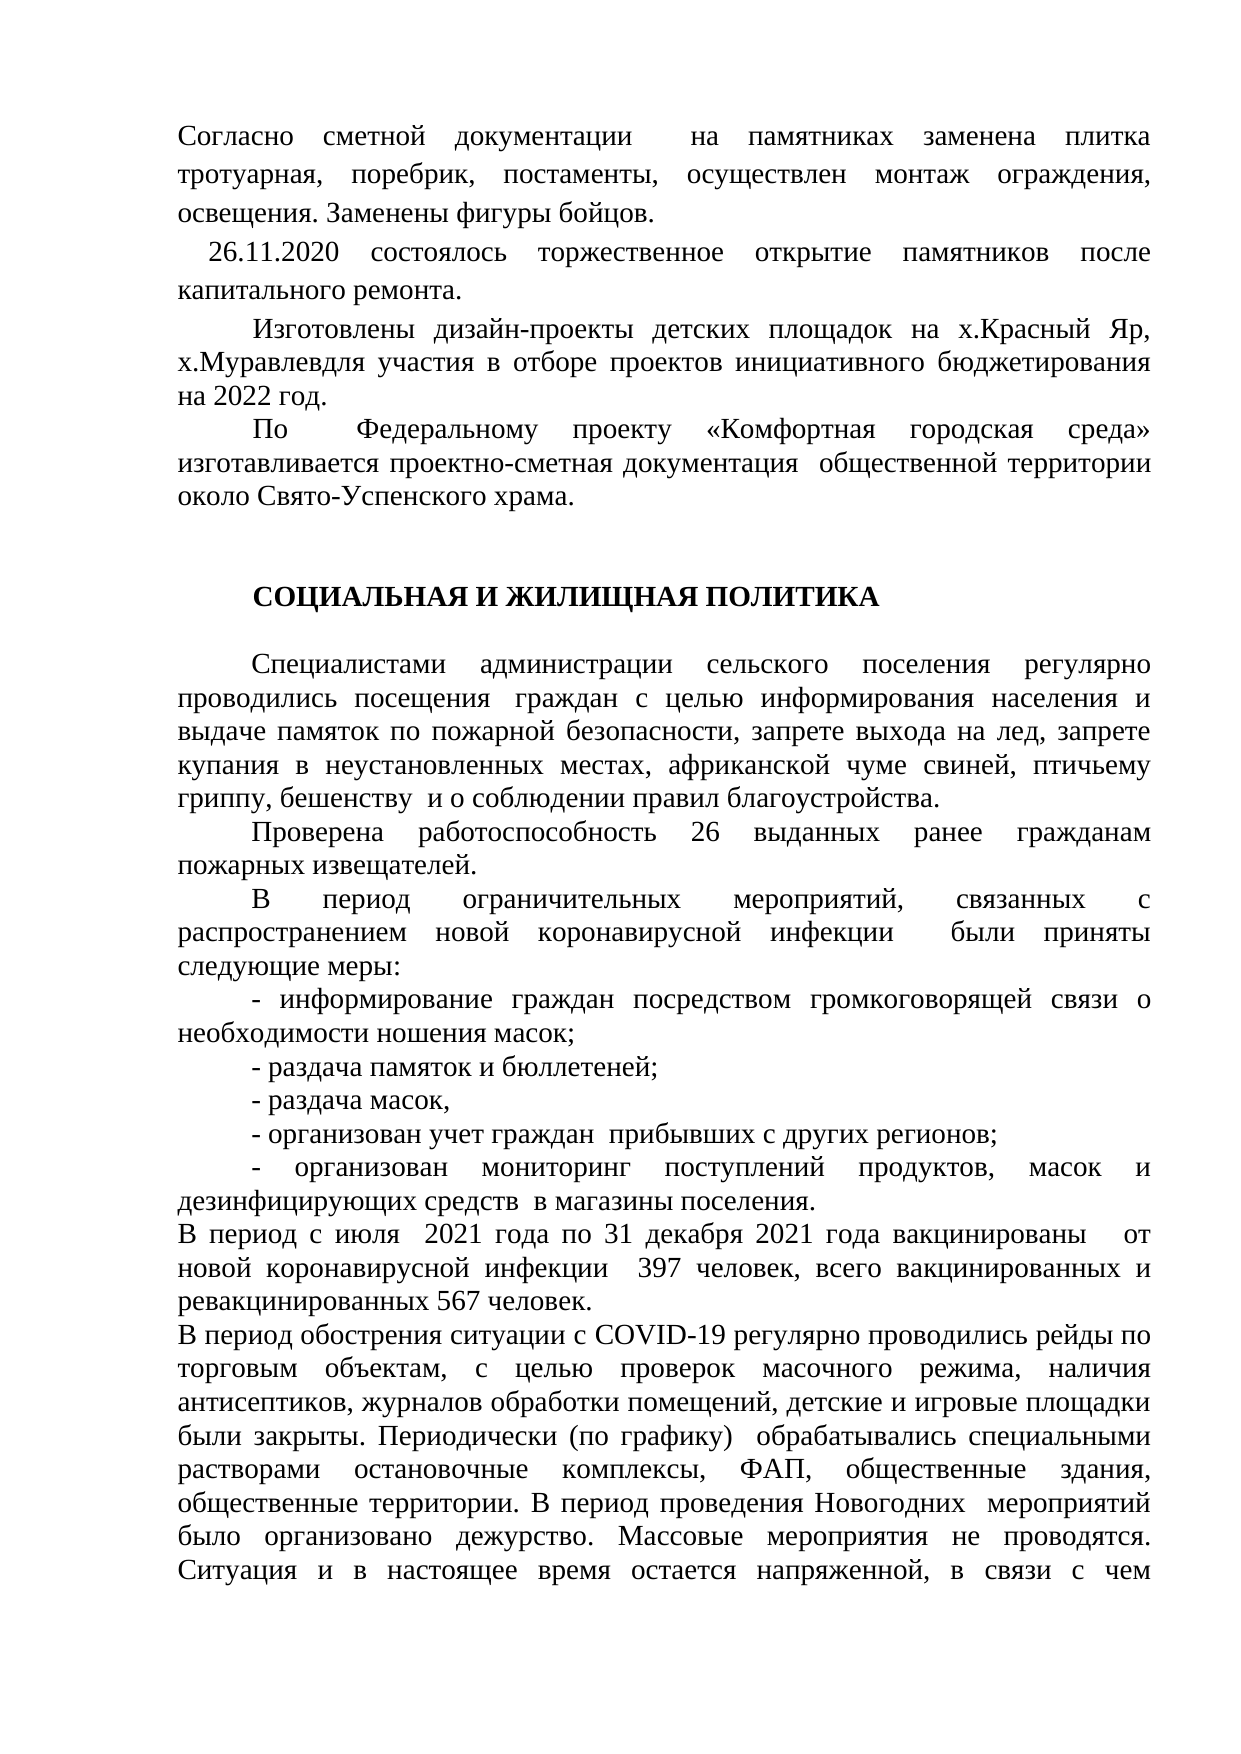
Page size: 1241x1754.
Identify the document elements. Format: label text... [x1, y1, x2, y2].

text - раздача памяток и бюллетеней; [177, 1049, 1152, 1082]
text 26.11.2020 состоялось торжественное открытие памятников после капитального ремонта. [177, 234, 1152, 306]
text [177, 1317, 1152, 1585]
text В период ограничительных мероприятий, связанных с распространением новой коронавирусной инфекции были приняты следующие меры: [177, 881, 1152, 982]
text Проверена работоспособность 26 выданных ранее гражданам пожарных извещателей. [177, 814, 1152, 881]
text - раздача масок, [177, 1082, 1152, 1116]
text По Федеральному проекту «Комфортная городская среда» изготавливается проектно-сметная документация общественной территории около Свято-Успенского храма. [177, 411, 1152, 512]
text - организован мониторинг поступлений продуктов, масок и дезинфицирующих средств в магазины поселения. [177, 1149, 1152, 1216]
text В период с июля 2021 года по 31 декабря 2021 года вакцинированы от новой коронавирусной инфекции 397 человек, всего вакцинированных и ревакцинированных 567 человек. [177, 1216, 1152, 1317]
text СОЦИАЛЬНАЯ И ЖИЛИЩНАЯ ПОЛИТИКА [177, 579, 1152, 613]
text Изготовлены дизайн-проекты детских площадок на х.Красный Яр, х.Муравлевдля участия в отборе проектов инициативного бюджетирования на 2022 год. [177, 311, 1152, 411]
text Специалистами администрации сельского поселения регулярно проводились посещения граждан с целью информирования населения и выдаче памяток по пожарной безопасности, запрете выхода на лед, запрете купания в неустановленных местах, африканской чуме свиней, птичьему гриппу, бешенству и о соблюдении правил благоустройства. [177, 646, 1152, 814]
text Согласно сметной документации на памятниках заменена плитка тротуарная, поребрик, постаменты, осуществлен монтаж ограждения, освещения. Заменены фигуры бойцов. [177, 118, 1152, 229]
text - информирование граждан посредством громкоговорящей связи о необходимости ношения масок; [177, 982, 1152, 1049]
text - организован учет граждан прибывших с других регионов; [177, 1116, 1152, 1149]
